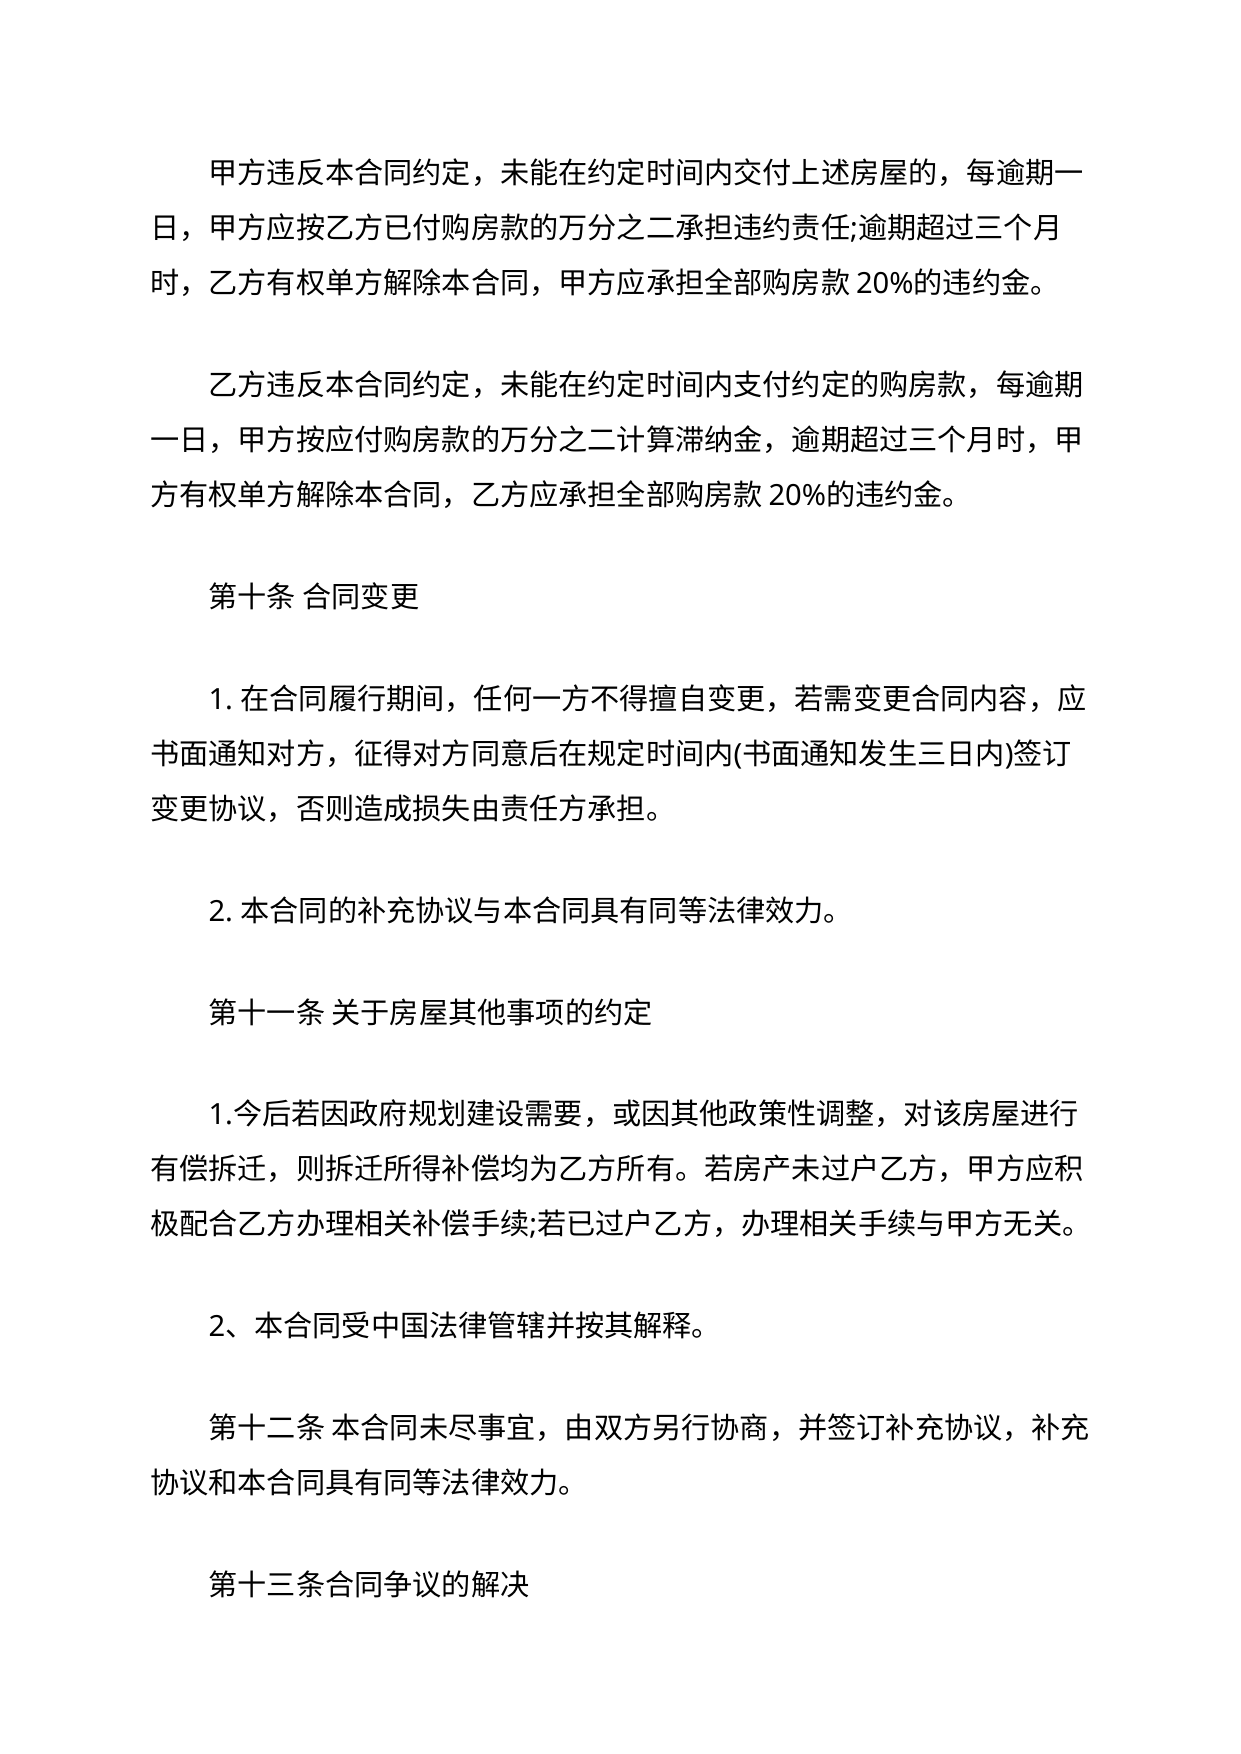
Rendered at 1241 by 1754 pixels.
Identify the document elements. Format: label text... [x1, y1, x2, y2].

text 第十三条合同争议的解决 [150, 1561, 1090, 1604]
text 1.今后若因政府规划建设需要，或因其他政策性调整，对该房屋进行有偿拆迁，则拆迁所得补偿均为乙方所有。若房产未过户乙方，甲方应积极配合乙方办理相关补偿手续;若已过户乙方，办理相关手续与甲方无关。 [150, 1091, 1090, 1243]
text 第十一条 关于房屋其他事项的约定 [150, 989, 1090, 1031]
text 2. 本合同的补充协议与本合同具有同等法律效力。 [150, 887, 1090, 929]
text 甲方违反本合同约定，未能在约定时间内交付上述房屋的，每逾期一日，甲方应按乙方已付购房款的万分之二承担违约责任;逾期超过三个月时，乙方有权单方解除本合同，甲方应承担全部购房款20%的违约金。 [150, 150, 1090, 302]
text 1. 在合同履行期间，任何一方不得擅自变更，若需变更合同内容，应书面通知对方，征得对方同意后在规定时间内(书面通知发生三日内)签订变更协议，否则造成损失由责任方承担。 [150, 675, 1090, 828]
text 第十条 合同变更 [150, 574, 1090, 616]
text 乙方违反本合同约定，未能在约定时间内支付约定的购房款，每逾期一日，甲方按应付购房款的万分之二计算滞纳金，逾期超过三个月时，甲方有权单方解除本合同，乙方应承担全部购房款20%的违约金。 [150, 362, 1090, 514]
text 2、本合同受中国法律管辖并按其解释。 [150, 1303, 1090, 1345]
text 第十二条 本合同未尽事宜，由双方另行协商，并签订补充协议，补充协议和本合同具有同等法律效力。 [150, 1405, 1090, 1502]
